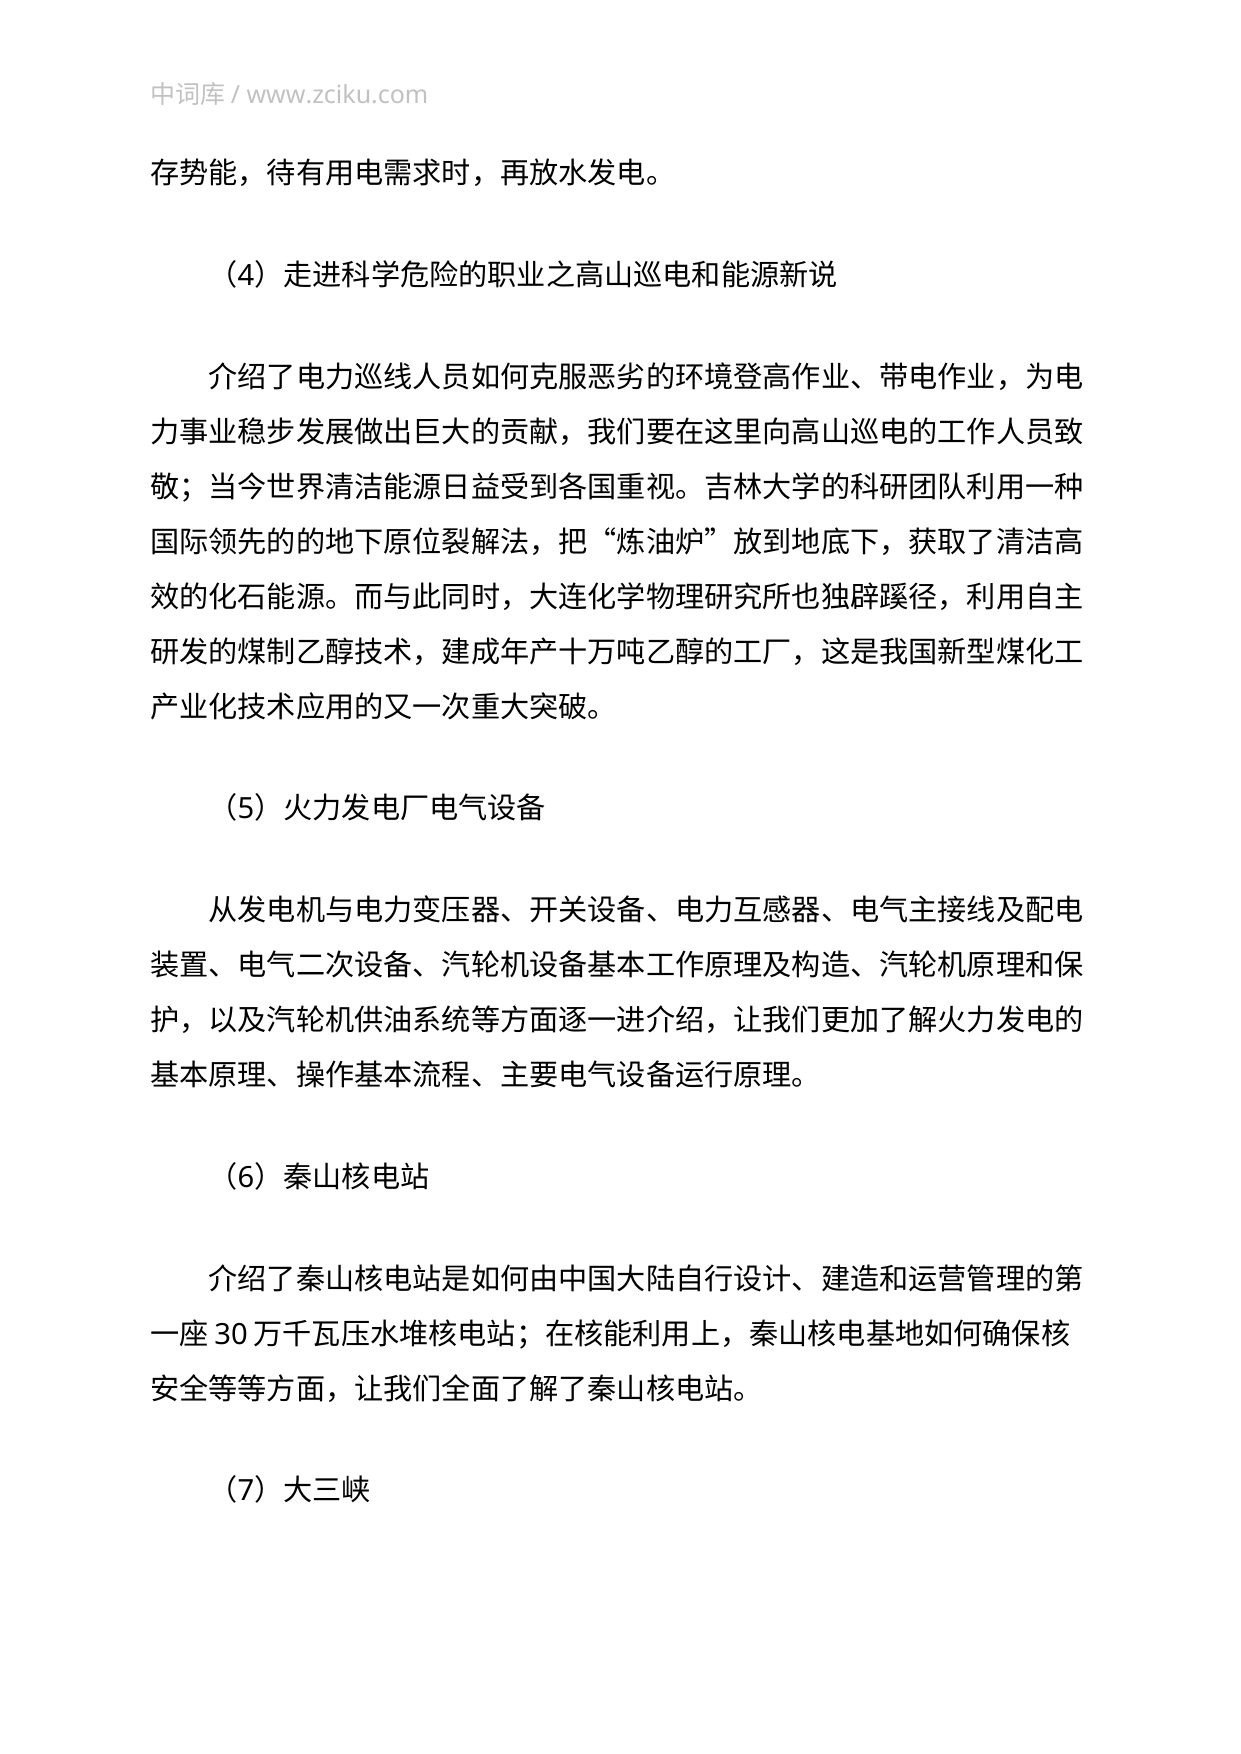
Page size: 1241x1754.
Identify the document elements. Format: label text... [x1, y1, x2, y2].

text （4）走进科学危险的职业之高山巡电和能源新说 [150, 252, 1090, 294]
text （6）秦山核电站 [150, 1153, 1090, 1196]
text （7）大三峡 [150, 1467, 1090, 1509]
text 介绍了电力巡线人员如何克服恶劣的环境登高作业、带电作业，为电力事业稳步发展做出巨大的贡献，我们要在这里向高山巡电的工作人员致敬；当今世界清洁能源日益受到各国重视。吉林大学的科研团队利用一种国际领先的的地下原位裂解法，把“炼油炉”放到地底下，获取了清洁高效的化石能源。而与此同时，大连化学物理研究所也独辟蹊径，利用自主研发的煤制乙醇技术，建成年产十万吨乙醇的工厂，这是我国新型煤化工产业化技术应用的又一次重大突破。 [150, 354, 1090, 725]
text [150, 150, 1090, 192]
text （5）火力发电厂电气设备 [150, 785, 1090, 827]
text 介绍了秦山核电站是如何由中国大陆自行设计、建造和运营管理的第一座30万千瓦压水堆核电站；在核能利用上，秦山核电基地如何确保核安全等等方面，让我们全面了解了秦山核电站。 [150, 1255, 1090, 1407]
text 从发电机与电力变压器、开关设备、电力互感器、电气主接线及配电装置、电气二次设备、汽轮机设备基本工作原理及构造、汽轮机原理和保护，以及汽轮机供油系统等方面逐一进介绍，让我们更加了解火力发电的基本原理、操作基本流程、主要电气设备运行原理。 [150, 887, 1090, 1094]
